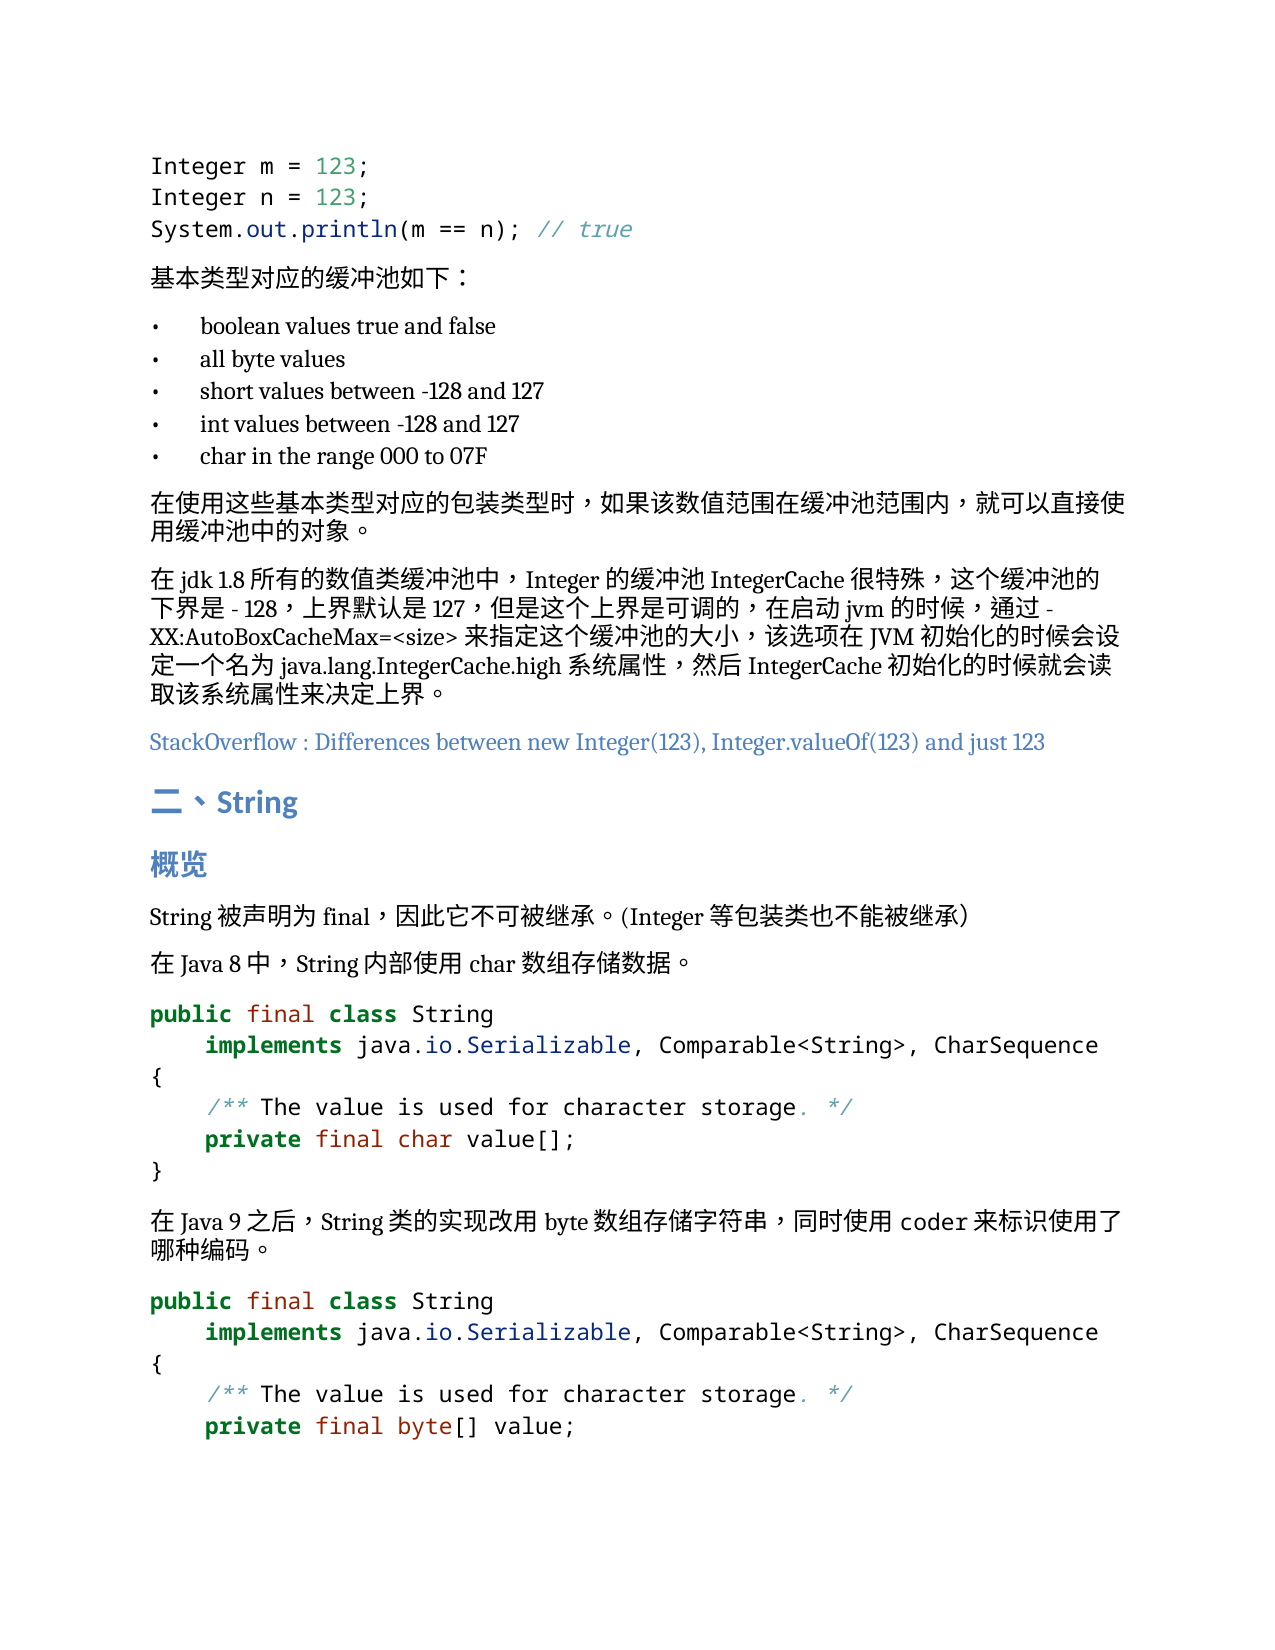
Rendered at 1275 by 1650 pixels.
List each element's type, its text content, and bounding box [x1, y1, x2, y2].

text 在 Java 9 之后，String 类的实现改用 byte 数组存储字符串，同时使用 coder 来标识使用了哪种编码。 [150, 1206, 1125, 1266]
text 基本类型对应的缓冲池如下： [150, 264, 1125, 293]
list all byte values [150, 344, 1125, 373]
text String 被声明为 final，因此它不可被继承。(Integer 等包装类也不能被继承） [150, 903, 1125, 931]
text 在 jdk 1.8 所有的数值类缓冲池中，Integer 的缓冲池 IntegerCache 很特殊，这个缓冲池的下界是 - 128，上界默认是 127，但是这个上界是可调的，在启动 jvm 的时候，通过 -XX:AutoBoxCacheMax=<size> 来指定这个缓冲池的大小，该选项在 JVM 初始化的时候会设定一个名为 java.lang.IntegerCache.high 系统属性，然后 IntegerCache 初始化的时候就会读取该系统属性来决定上界。 [150, 566, 1125, 709]
text StackOverflow : Differences between new Integer(123), Integer.valueOf(123) and just 123 [150, 728, 1125, 757]
list int values between -128 and 127 [150, 409, 1125, 438]
list boolean values true and false [150, 312, 1125, 341]
text 在使用这些基本类型对应的包装类型时，如果该数值范围在缓冲池范围内，就可以直接使用缓冲池中的对象。 [150, 489, 1125, 547]
text 在 Java 8 中，String 内部使用 char 数组存储数据。 [150, 950, 1125, 979]
text Integer m = 123; Integer n = 123; System.out.println(m == n); // true [150, 150, 1125, 244]
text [150, 1285, 1125, 1470]
text public final class String implements java.io.Serializable, Comparable<String>, CharSequence { /** The value is used for character storage. */ private final char value[]; } [150, 998, 1125, 1185]
subtitle 概览 [150, 844, 1125, 884]
list short values between -128 and 127 [150, 377, 1125, 406]
list char in the range 000 to 07F [150, 442, 1125, 471]
subtitle 二、String [150, 778, 1125, 823]
